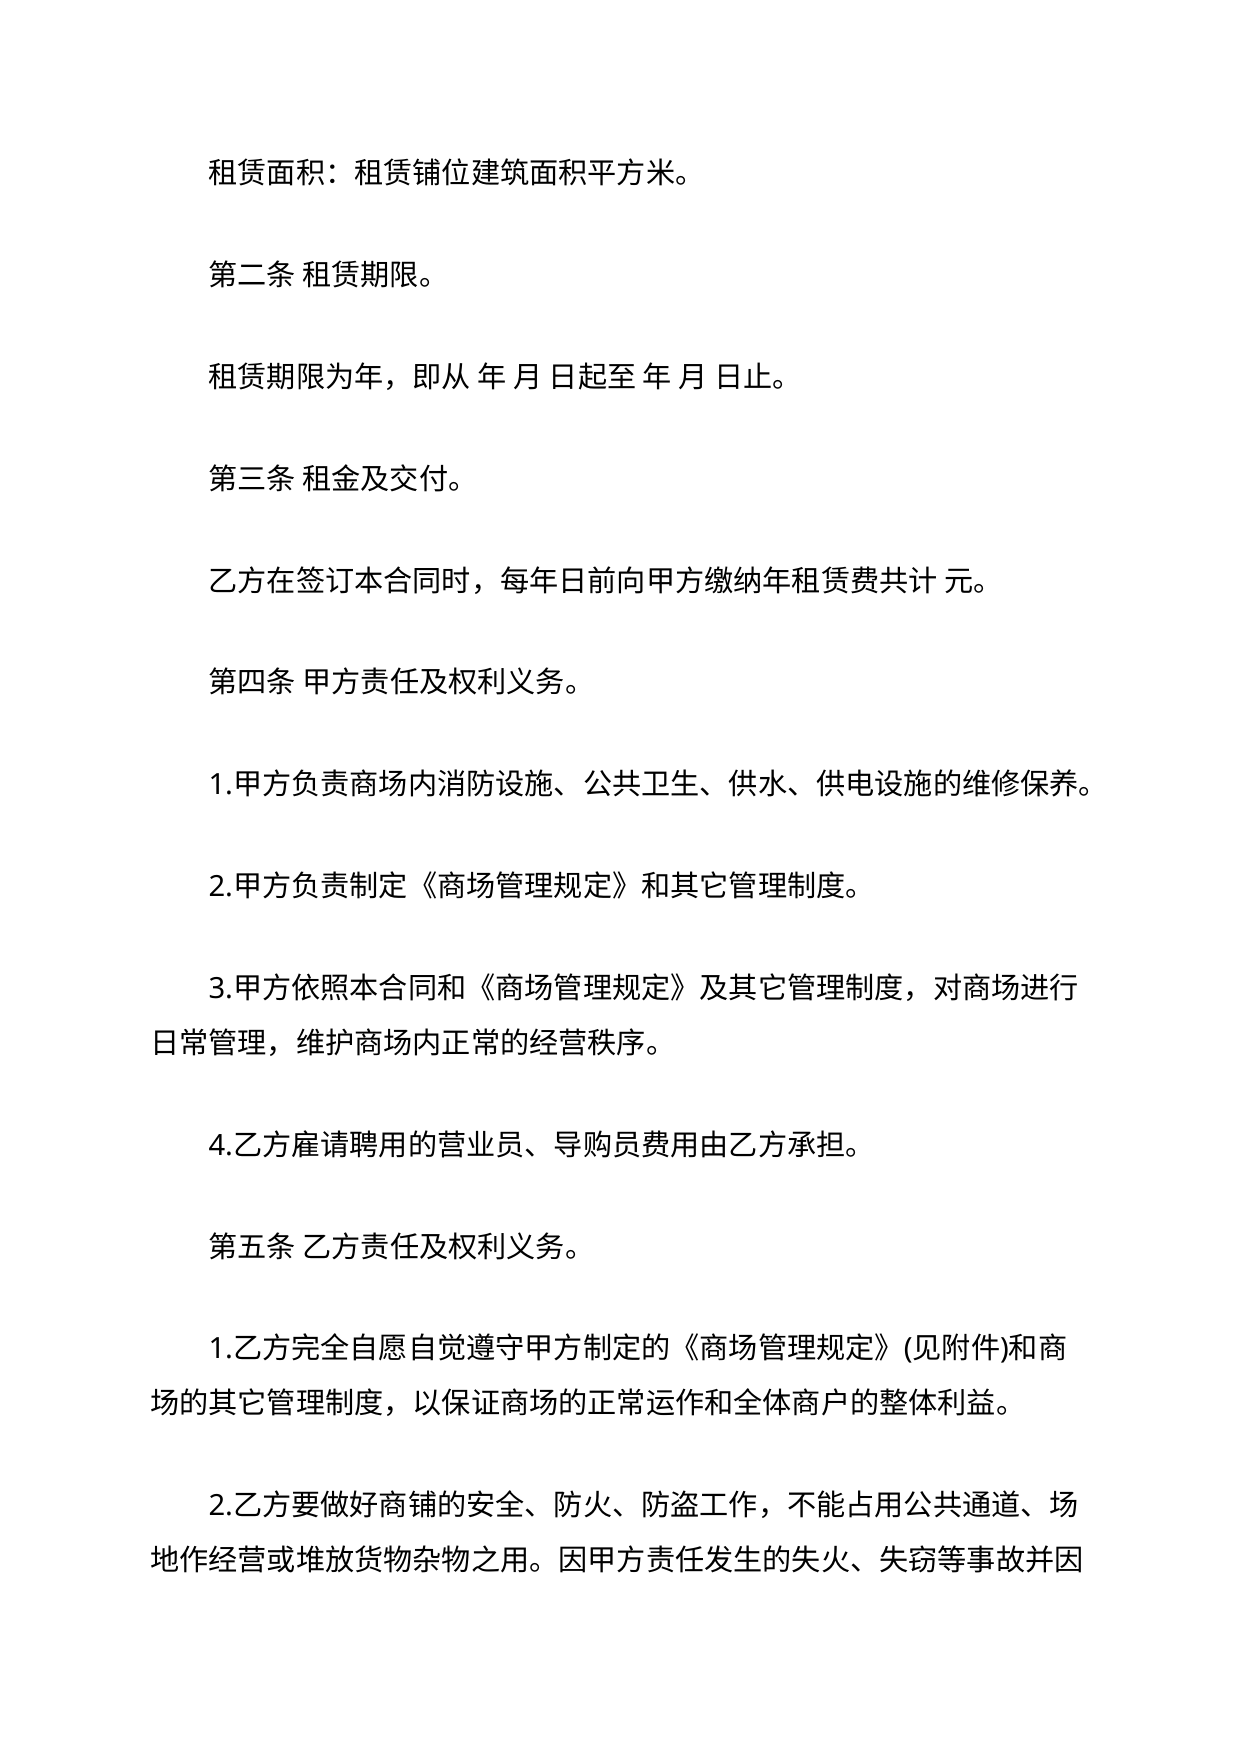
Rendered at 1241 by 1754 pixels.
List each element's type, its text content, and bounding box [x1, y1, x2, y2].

text 租赁面积：租赁铺位建筑面积平方米。 [150, 150, 1090, 192]
text 乙方在签订本合同时，每年日前向甲方缴纳年租赁费共计 元。 [150, 557, 1090, 599]
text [150, 1482, 1090, 1579]
text 第五条 乙方责任及权利义务。 [150, 1223, 1090, 1266]
text 第二条 租赁期限。 [150, 252, 1090, 294]
text 2.甲方负责制定《商场管理规定》和其它管理制度。 [150, 863, 1090, 905]
text 租赁期限为年，即从 年 月 日起至 年 月 日止。 [150, 353, 1090, 396]
text 3.甲方依照本合同和《商场管理规定》及其它管理制度，对商场进行日常管理，维护商场内正常的经营秩序。 [150, 964, 1090, 1062]
text 4.乙方雇请聘用的营业员、导购员费用由乙方承担。 [150, 1121, 1090, 1164]
text 1.甲方负责商场内消防设施、公共卫生、供水、供电设施的维修保养。 [150, 761, 1090, 803]
text 第三条 租金及交付。 [150, 455, 1090, 498]
text 1.乙方完全自愿自觉遵守甲方制定的《商场管理规定》(见附件)和商场的其它管理制度，以保证商场的正常运作和全体商户的整体利益。 [150, 1325, 1090, 1422]
text 第四条 甲方责任及权利义务。 [150, 659, 1090, 701]
